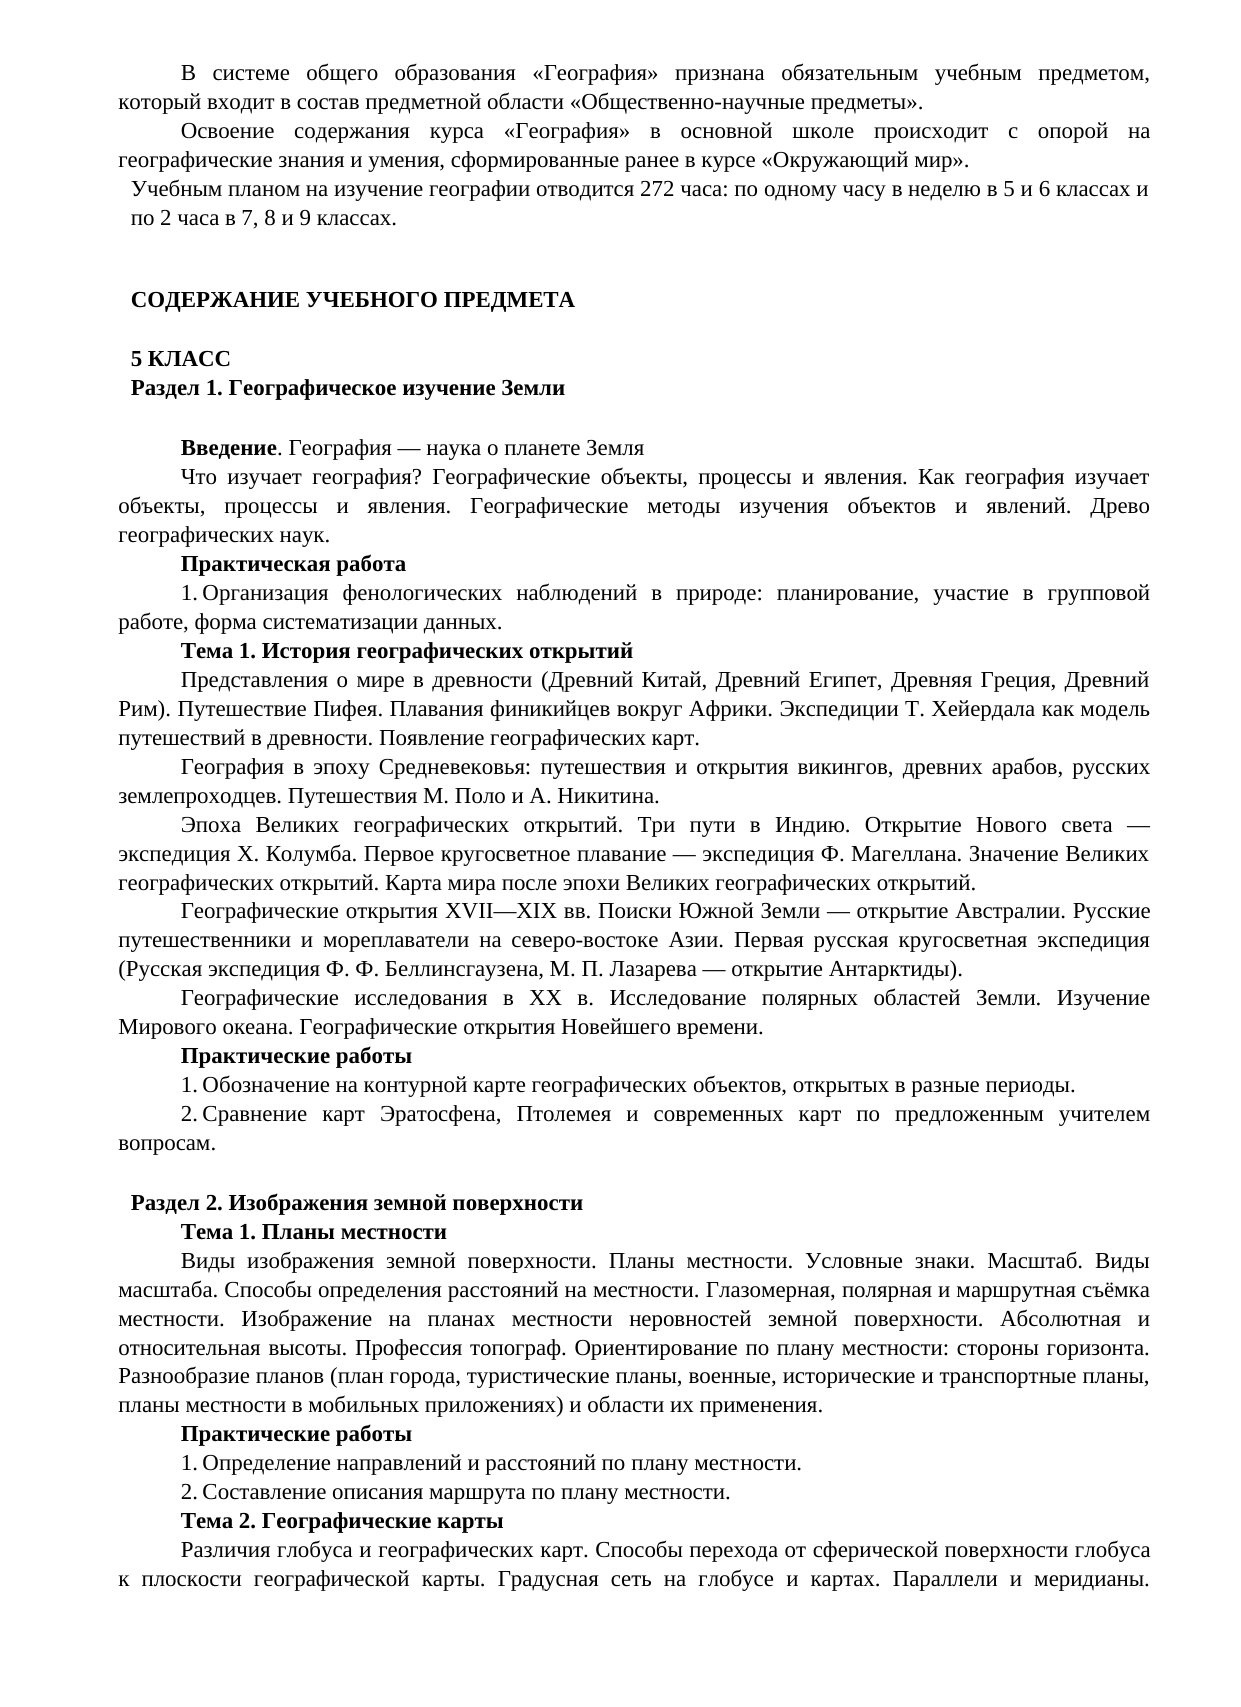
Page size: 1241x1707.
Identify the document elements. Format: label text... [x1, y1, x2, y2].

text Раздел 2. Изображения земной поверхности [131, 1189, 1152, 1215]
text Тема 1. История географических открытий [118, 637, 1152, 663]
text 5 КЛАСС [131, 346, 1152, 372]
text Тема 2. Географические карты [118, 1507, 1152, 1534]
text Эпоха Великих географических открытий. Три пути в Индию. Открытие Нового света — экспедиция Х. Колумба. Первое кругосветное плавание — экспедиция Ф. Магеллана. Значение Великих географических открытий. Карта мира после эпохи Великих географических открытий. [118, 811, 1152, 895]
text Виды изображения земной поверхности. Планы местности. Условные знаки. Масштаб. Виды масштаба. Способы определения расстояний на местности. Глазомерная, полярная и маршрутная съёмка местности. Изображение на планах местности неровностей земной поверхности. Абсолютная и относительная высоты. Профессия топограф. Ориентирование по плану местности: стороны горизонта. Разнообразие планов (план города, туристические планы, военные, исторические и транспортные планы, планы местности в мобильных приложениях) и области их применения. [118, 1247, 1152, 1418]
text География в эпоху Средневековья: путешествия и открытия викингов, древних арабов, русских землепроходцев. Путешествия М. Поло и А. Никитина. [118, 753, 1152, 808]
text 2. Сравнение карт Эратосфена, Птолемея и современных карт по предложенным учителем вопросам. [118, 1100, 1152, 1156]
text Освоение содержания курса «География» в основной школе происходит с опорой на географические знания и умения, сформированные ранее в курсе «Окружающий мир». [118, 117, 1152, 172]
text СОДЕРЖАНИЕ УЧЕБНОГО ПРЕДМЕТА [131, 286, 1152, 312]
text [118, 1536, 1152, 1592]
text Раздел 1. Географическое изучение Земли [131, 374, 1152, 401]
text Учебным планом на изучение географии отводится 272 часа: по одному часу в неделю в 5 и 6 классах и по 2 часа в 7, 8 и 9 классах. [131, 175, 1152, 230]
text Практическая работа [118, 550, 1152, 576]
text Что изучает география? Географические объекты, процессы и явления. Как география изучает объекты, процессы и явления. Географические методы изучения объектов и явлений. Древо географических наук. [118, 463, 1152, 547]
text 1. Организация фенологических наблюдений в природе: планирование, участие в групповой работе, форма систематизации данных. [118, 579, 1152, 634]
text Практические работы [118, 1421, 1152, 1447]
text Географические исследования в ХХ в. Исследование полярных областей Земли. Изучение Мирового океана. Географические открытия Новейшего времени. [118, 984, 1152, 1040]
text 1. Определение направлений и расстояний по плану мест­ности. [118, 1449, 1152, 1476]
text Введение. География — наука о планете Земля [118, 434, 1152, 461]
text Практические работы [118, 1042, 1152, 1069]
text В системе общего образования «География» признана обязательным учебным предметом, который входит в состав предметной области «Общественно-научные предметы». [118, 59, 1152, 114]
text Представления о мире в древности (Древний Китай, Древний Египет, Древняя Греция, Древний Рим). Путешествие Пифея. Плавания финикийцев вокруг Африки. Экспедиции Т. Хейердала как модель путешествий в древности. Появление географических карт. [118, 666, 1152, 750]
text 2. Составление описания маршрута по плану местности. [118, 1478, 1152, 1505]
text Тема 1. Планы местности [118, 1218, 1152, 1244]
text 1. Обозначение на контурной карте географических объектов, открытых в разные периоды. [118, 1071, 1152, 1098]
text Географические открытия XVII—XIX вв. Поиски Южной Земли — открытие Австралии. Русские путешественники и мореплаватели на северо-востоке Азии. Первая русская кругосветная экспедиция (Русская экспедиция Ф. Ф. Беллинсгаузена, М. П. Лазарева — открытие Антарктиды). [118, 897, 1152, 982]
